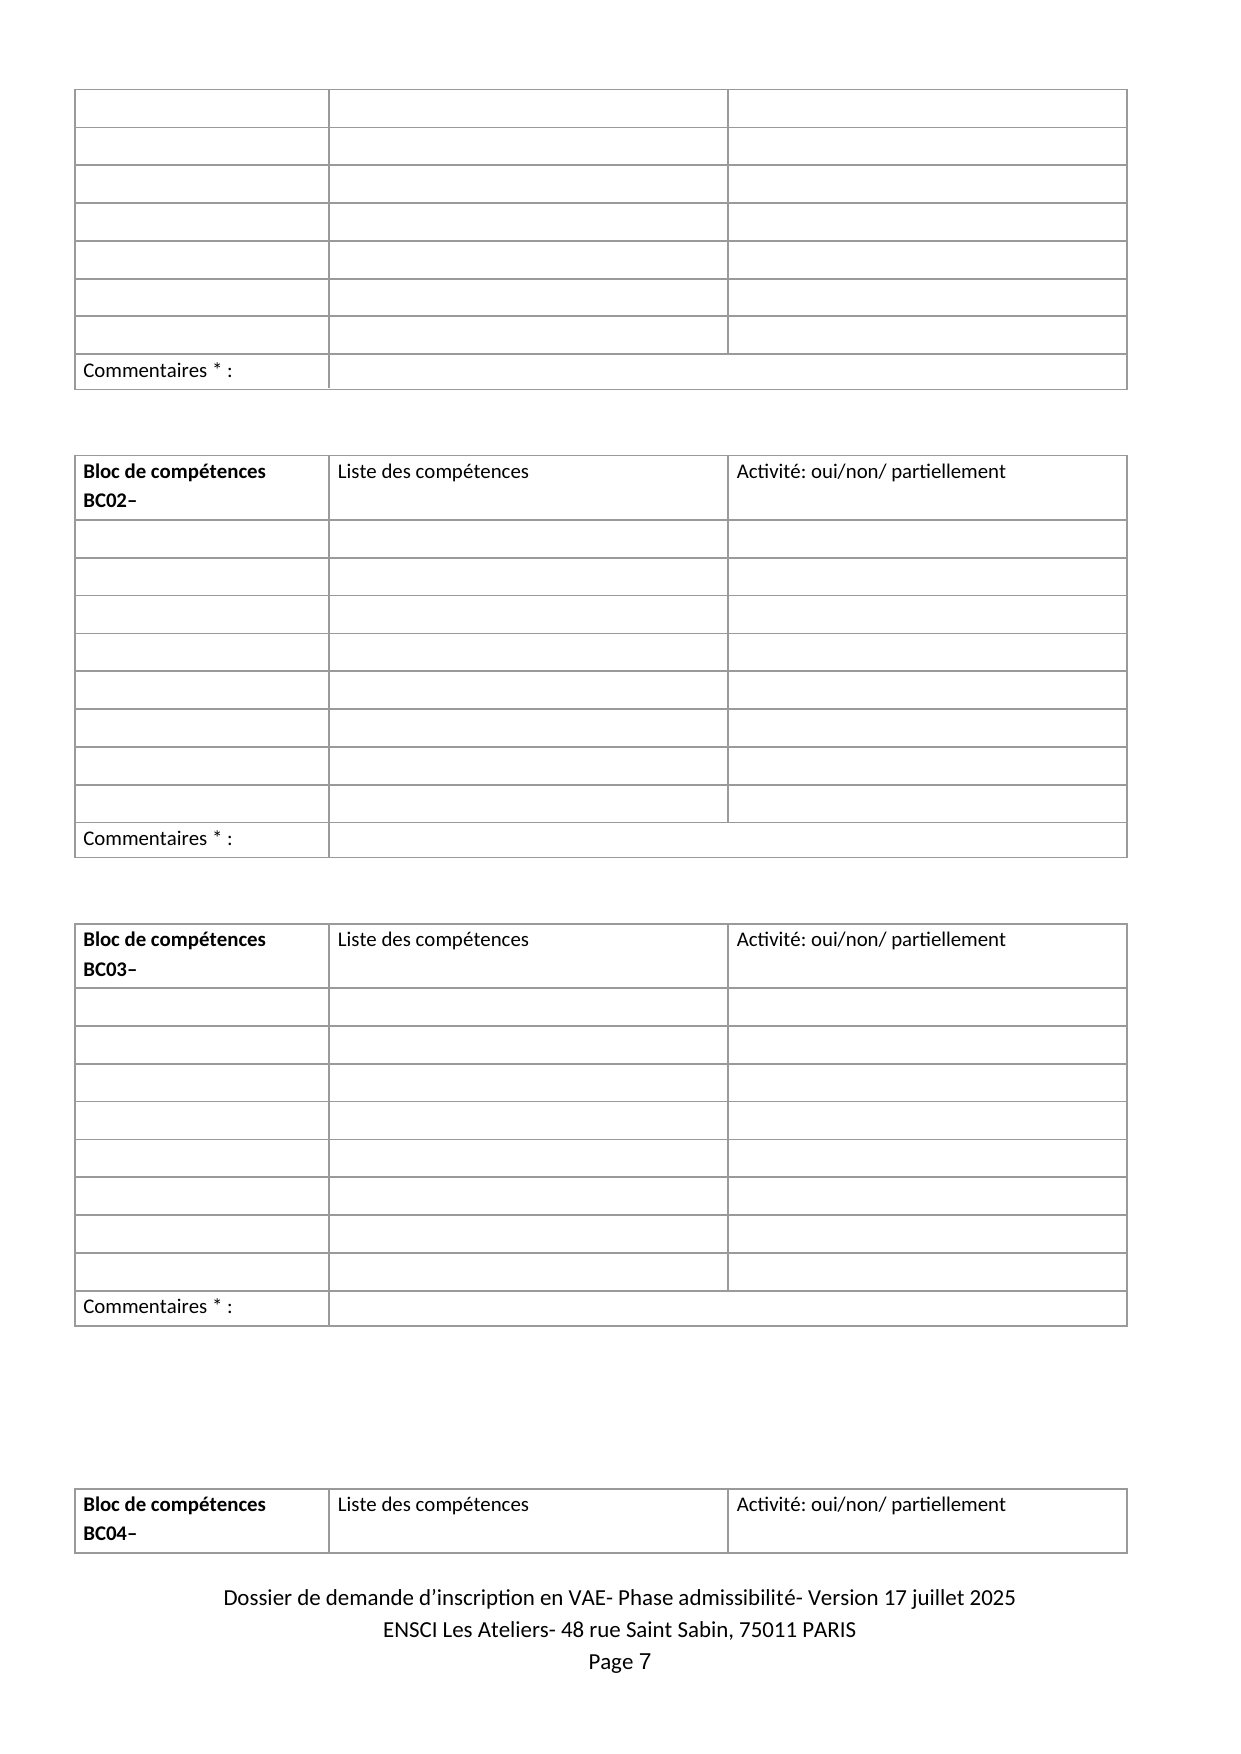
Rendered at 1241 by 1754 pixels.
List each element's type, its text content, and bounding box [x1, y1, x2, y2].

table_cell [76, 317, 328, 353]
table_cell [729, 1254, 1126, 1290]
table_cell [330, 128, 727, 164]
table_cell [330, 280, 727, 315]
table_header Liste des compétences [330, 925, 727, 987]
table_cell [330, 710, 727, 746]
table_cell [330, 748, 727, 784]
table_cell [729, 634, 1126, 670]
table_cell [76, 280, 328, 315]
table_cell [76, 1065, 328, 1101]
table_header Activité: oui/non/ partiellement [729, 925, 1126, 987]
table_cell [729, 317, 1126, 353]
table_cell Commentaires * : [76, 823, 328, 857]
table_cell [330, 204, 727, 240]
table_cell [330, 823, 1126, 857]
table_cell [76, 1178, 328, 1214]
table_cell [76, 204, 328, 240]
table_cell [729, 559, 1126, 594]
table_cell [76, 128, 328, 164]
table_cell [729, 1216, 1126, 1252]
table_cell [729, 204, 1126, 240]
table_cell [330, 317, 727, 353]
table_cell [330, 1178, 727, 1214]
table_header Liste des compétences [330, 1490, 727, 1552]
table_header Bloc de compétences BC03– [76, 925, 328, 987]
table_cell [330, 242, 727, 278]
table_cell [330, 521, 727, 557]
table_cell [76, 672, 328, 708]
table_cell [76, 786, 328, 821]
table_cell [729, 1178, 1126, 1214]
table_cell [76, 166, 328, 202]
table_cell [76, 90, 328, 126]
table_cell [330, 786, 727, 821]
table_cell [729, 1102, 1126, 1138]
table_cell [330, 166, 727, 202]
table_cell [729, 710, 1126, 746]
table_header Bloc de compétences BC02– [76, 456, 328, 519]
table_cell [330, 596, 727, 632]
table_cell [729, 786, 1126, 821]
table_cell [729, 166, 1126, 202]
table_cell [729, 242, 1126, 278]
table_cell [729, 989, 1126, 1025]
table_cell [76, 989, 328, 1025]
table_cell [330, 634, 727, 670]
table_cell [729, 521, 1126, 557]
table_header Activité: oui/non/ partiellement [729, 456, 1126, 519]
table_cell [729, 128, 1126, 164]
table_cell [729, 1140, 1126, 1176]
table_cell [729, 1065, 1126, 1101]
table_header Liste des compétences [330, 456, 727, 519]
table_cell [76, 1216, 328, 1252]
table_cell [76, 634, 328, 670]
table_cell [76, 521, 328, 557]
table_cell [330, 90, 727, 126]
table_cell [330, 1254, 727, 1290]
table_cell [330, 1027, 727, 1063]
table_cell [729, 596, 1126, 632]
table_cell [330, 355, 1126, 388]
table_header Bloc de compétences BC04– [76, 1490, 328, 1552]
table_header Activité: oui/non/ partiellement [729, 1490, 1126, 1552]
table_cell [76, 1254, 328, 1290]
table_cell Commentaires * : [76, 355, 328, 388]
table_cell [729, 748, 1126, 784]
table_cell [330, 989, 727, 1025]
table_cell [76, 1102, 328, 1138]
table_cell [330, 1102, 727, 1138]
table_cell [76, 710, 328, 746]
table_cell [729, 90, 1126, 126]
table_cell [76, 1140, 328, 1176]
table_cell [729, 672, 1126, 708]
table_cell [76, 559, 328, 594]
table_cell [330, 672, 727, 708]
table_cell [330, 1292, 1126, 1325]
table_cell Commentaires * : [76, 1292, 328, 1325]
table_cell [76, 596, 328, 632]
table_cell [76, 1027, 328, 1063]
table_cell [76, 748, 328, 784]
table_cell [729, 280, 1126, 315]
table_cell [729, 1027, 1126, 1063]
table_cell [330, 559, 727, 594]
table_cell [76, 242, 328, 278]
table_cell [330, 1140, 727, 1176]
table_cell [330, 1065, 727, 1101]
table_cell [330, 1216, 727, 1252]
